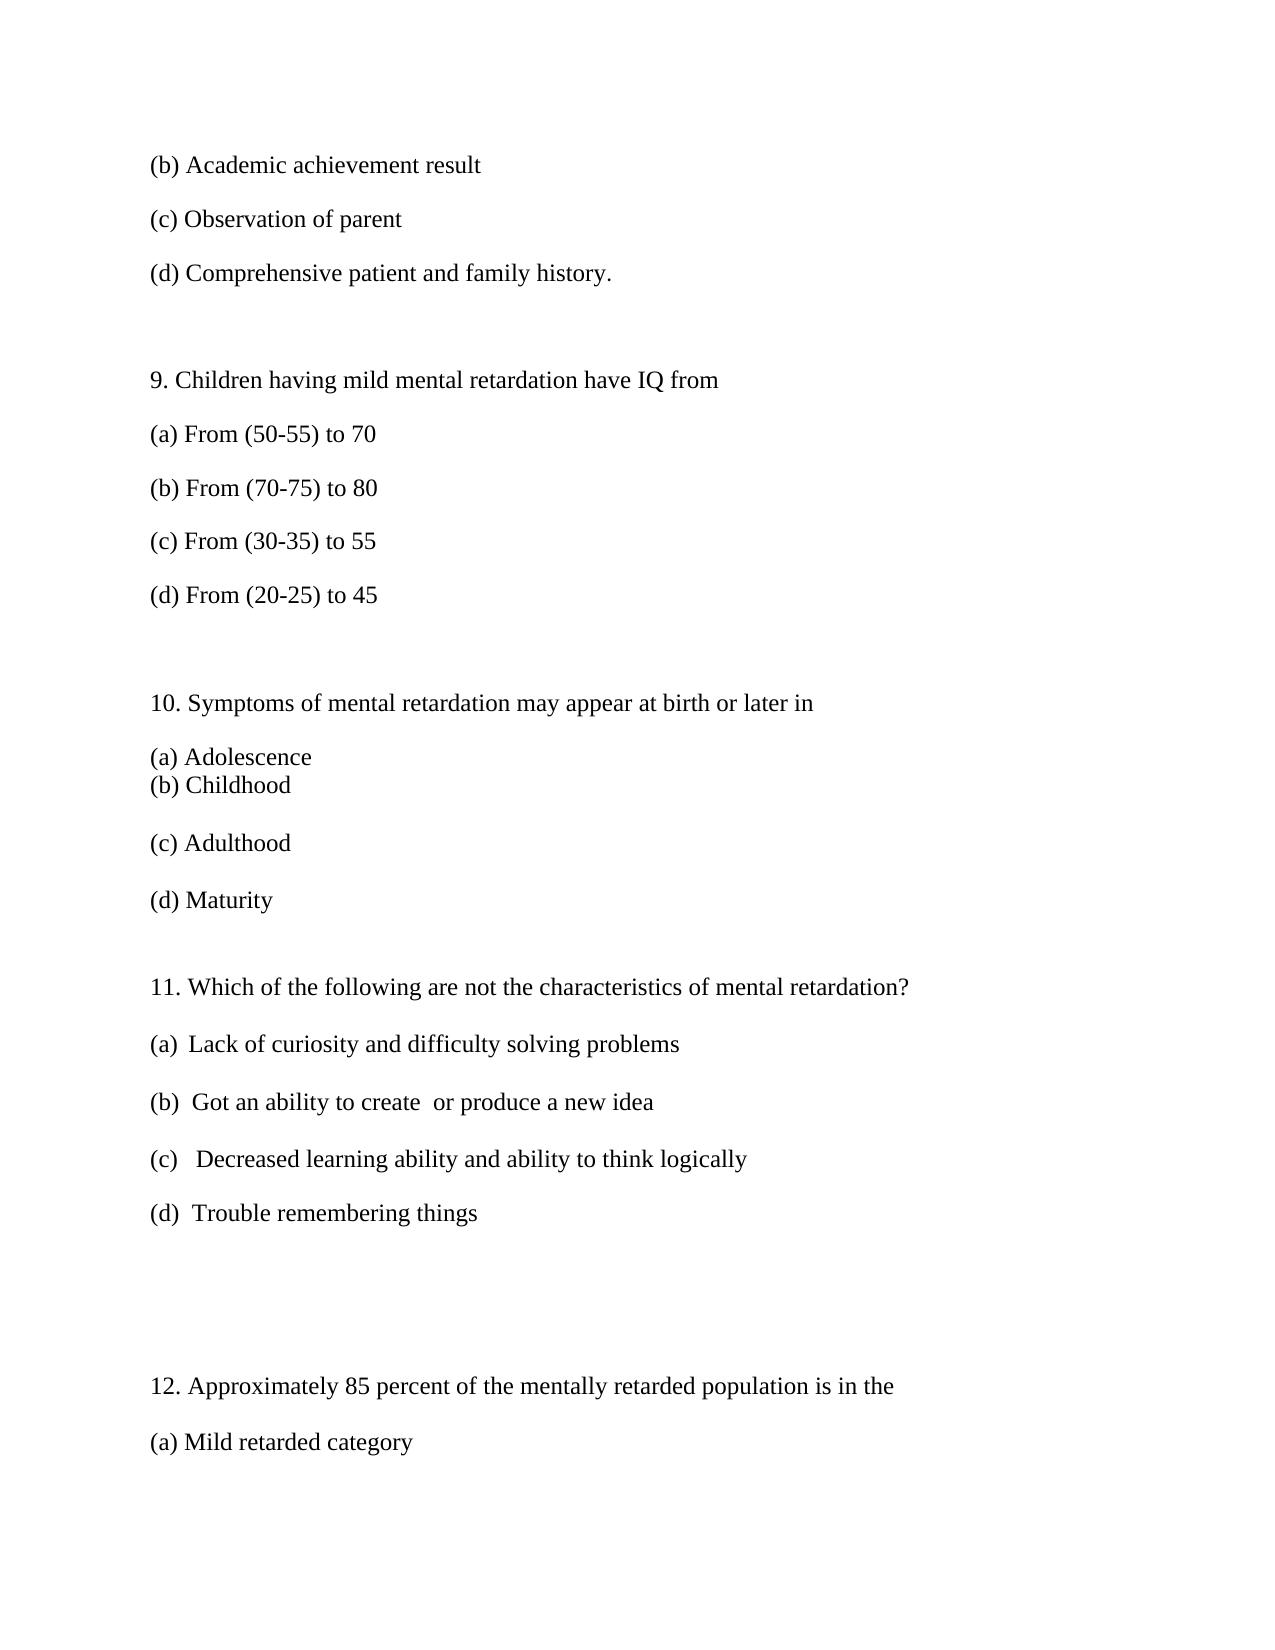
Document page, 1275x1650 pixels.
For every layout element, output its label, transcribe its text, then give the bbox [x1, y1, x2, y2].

text (a) From (50-55) to 70 [150, 419, 1125, 447]
text (c) From (30-35) to 55 [150, 526, 1125, 555]
text (b) Got an ability to create or produce a new idea [150, 1087, 1125, 1116]
text 9. Children having mild mental retardation have IQ from [150, 365, 1125, 394]
text (b) Childhood [150, 771, 1125, 799]
text (a) Adolescence [150, 742, 1125, 771]
text (b) From (70-75) to 80 [150, 473, 1125, 501]
text (a) Mild retarded category [150, 1427, 1125, 1456]
text (d) From (20-25) to 45 [150, 580, 1125, 609]
text (b) Academic achievement result [150, 150, 1125, 179]
text (d) Trouble remembering things [150, 1198, 1125, 1227]
text 11. Which of the following are not the characteristics of mental retardation? [150, 972, 1125, 1001]
text (c) Adulthood [150, 828, 1125, 857]
text (d) Maturity [150, 886, 1125, 914]
text (a) Lack of curiosity and difficulty solving problems [150, 1029, 1125, 1058]
text (d) Comprehensive patient and family history. [150, 258, 1125, 287]
text (c) Observation of parent [150, 204, 1125, 233]
text 12. Approximately 85 percent of the mentally retarded population is in the [150, 1371, 1125, 1399]
text (c) Decreased learning ability and ability to think logically [150, 1144, 1125, 1173]
text 10. Symptoms of mental retardation may appear at birth or later in [150, 688, 1125, 717]
